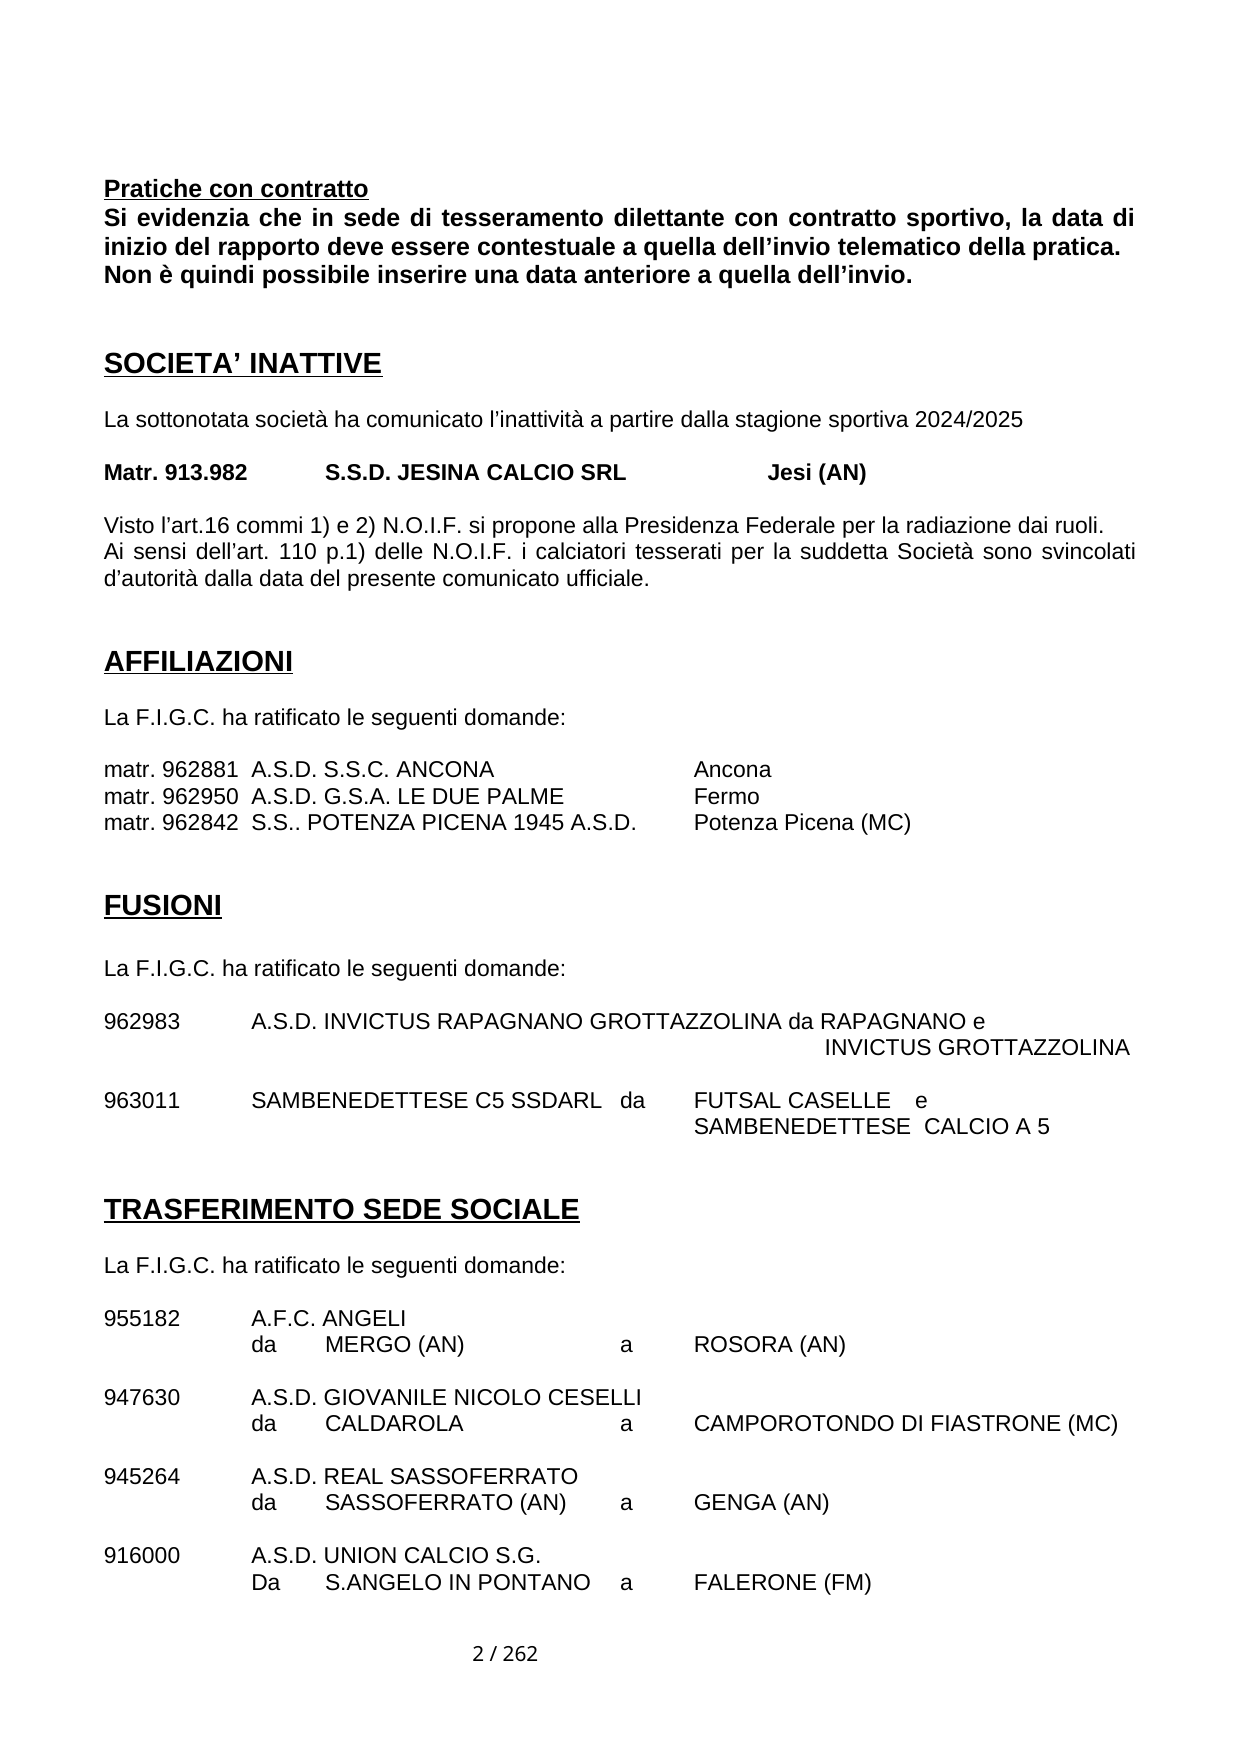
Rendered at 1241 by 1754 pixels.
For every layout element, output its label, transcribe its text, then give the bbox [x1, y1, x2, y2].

text La F.I.G.C. ha ratificato le seguenti domande: [103, 703, 1137, 730]
text da MERGO (AN) a ROSORA (AN) [177, 1331, 1137, 1358]
text 962983 A.S.D. INVICTUS RAPAGNANO GROTTAZZOLINA da RAPAGNANO e [103, 1008, 1137, 1034]
text FUSIONI [103, 888, 1137, 922]
text 963011 SAMBENEDETTESE C5 SSDARL da FUTSAL CASELLE e [103, 1087, 1137, 1113]
text 955182 A.F.C. ANGELI [103, 1305, 1137, 1331]
text Si evidenzia che in sede di tesseramento dilettante con contratto sportivo, la data di inizio del rapporto deve essere contestuale a quella dell’invio telematico della pratica. [103, 203, 1137, 260]
text matr. 962881 A.S.D. S.S.C. ANCONA Ancona [103, 756, 1137, 783]
text 947630 A.S.D. GIOVANILE NICOLO CESELLI [103, 1384, 1137, 1410]
text matr. 962842 S.S.. POTENZA PICENA 1945 A.S.D. Potenza Picena (MC) [103, 809, 1137, 835]
text La F.I.G.C. ha ratificato le seguenti domande: [103, 955, 1137, 981]
text da CALDAROLA a CAMPOROTONDO DI FIASTRONE (MC) [103, 1410, 1137, 1437]
text AFFILIAZIONI [103, 644, 1137, 677]
text La F.I.G.C. ha ratificato le seguenti domande: [103, 1252, 1137, 1278]
text INVICTUS GROTTAZZOLINA [103, 1034, 1137, 1061]
text Pratiche con contratto [103, 174, 1137, 203]
text Visto l’art.16 commi 1) e 2) N.O.I.F. si propone alla Presidenza Federale per la radiazione dai ruoli. [103, 512, 1137, 538]
text Non è quindi possibile inserire una data anteriore a quella dell’invio. [103, 260, 1137, 289]
text SOCIETA’ INATTIVE [103, 347, 1137, 380]
text da SASSOFERRATO (AN) a GENGA (AN) [103, 1489, 1137, 1516]
text La sottonotata società ha comunicato l’inattività a partire dalla stagione sportiva 2024/2025 [103, 406, 1137, 433]
text 916000 A.S.D. UNION CALCIO S.G. [103, 1542, 1137, 1568]
text Matr. 913.982 S.S.D. JESINA CALCIO SRL Jesi (AN) [103, 459, 1137, 486]
text matr. 962950 A.S.D. G.S.A. LE DUE PALME Fermo [103, 783, 1137, 809]
text SAMBENEDETTESE CALCIO A 5 [103, 1113, 1137, 1139]
text Ai sensi dell’art. 110 p.1) delle N.O.I.F. i calciatori tesserati per la suddetta Società sono svincolati d’autorità dalla data del presente comunicato ufficiale. [103, 538, 1137, 591]
text 945264 A.S.D. REAL SASSOFERRATO [103, 1463, 1137, 1489]
text TRASFERIMENTO SEDE SOCIALE [103, 1192, 1137, 1226]
text Da S.ANGELO IN PONTANO a FALERONE (FM) [103, 1568, 1137, 1595]
